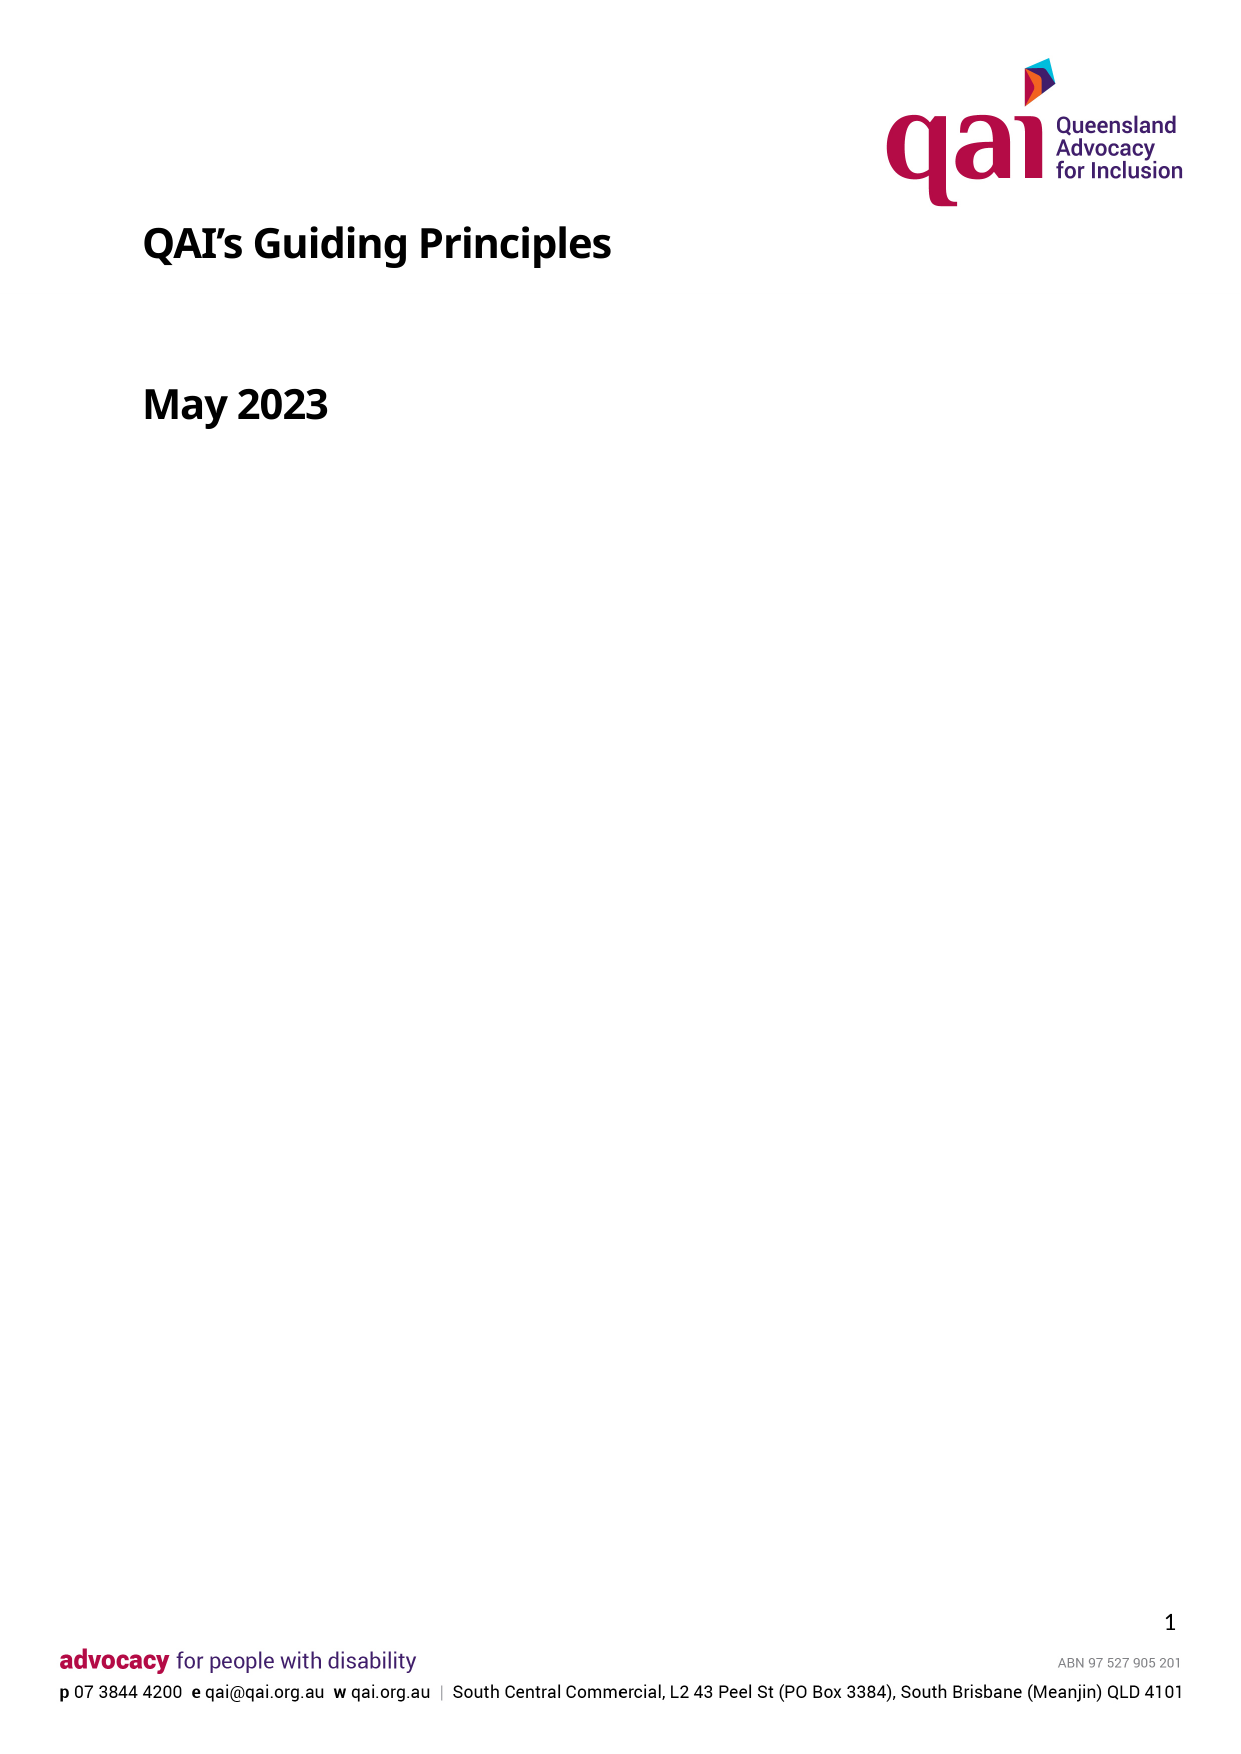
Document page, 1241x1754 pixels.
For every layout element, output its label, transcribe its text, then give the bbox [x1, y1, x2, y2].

picture [0, 0, 1241, 294]
picture [0, 1608, 1241, 1754]
title QAI’s Guiding Principles [142, 213, 1128, 270]
title May 2023 [142, 375, 1128, 431]
